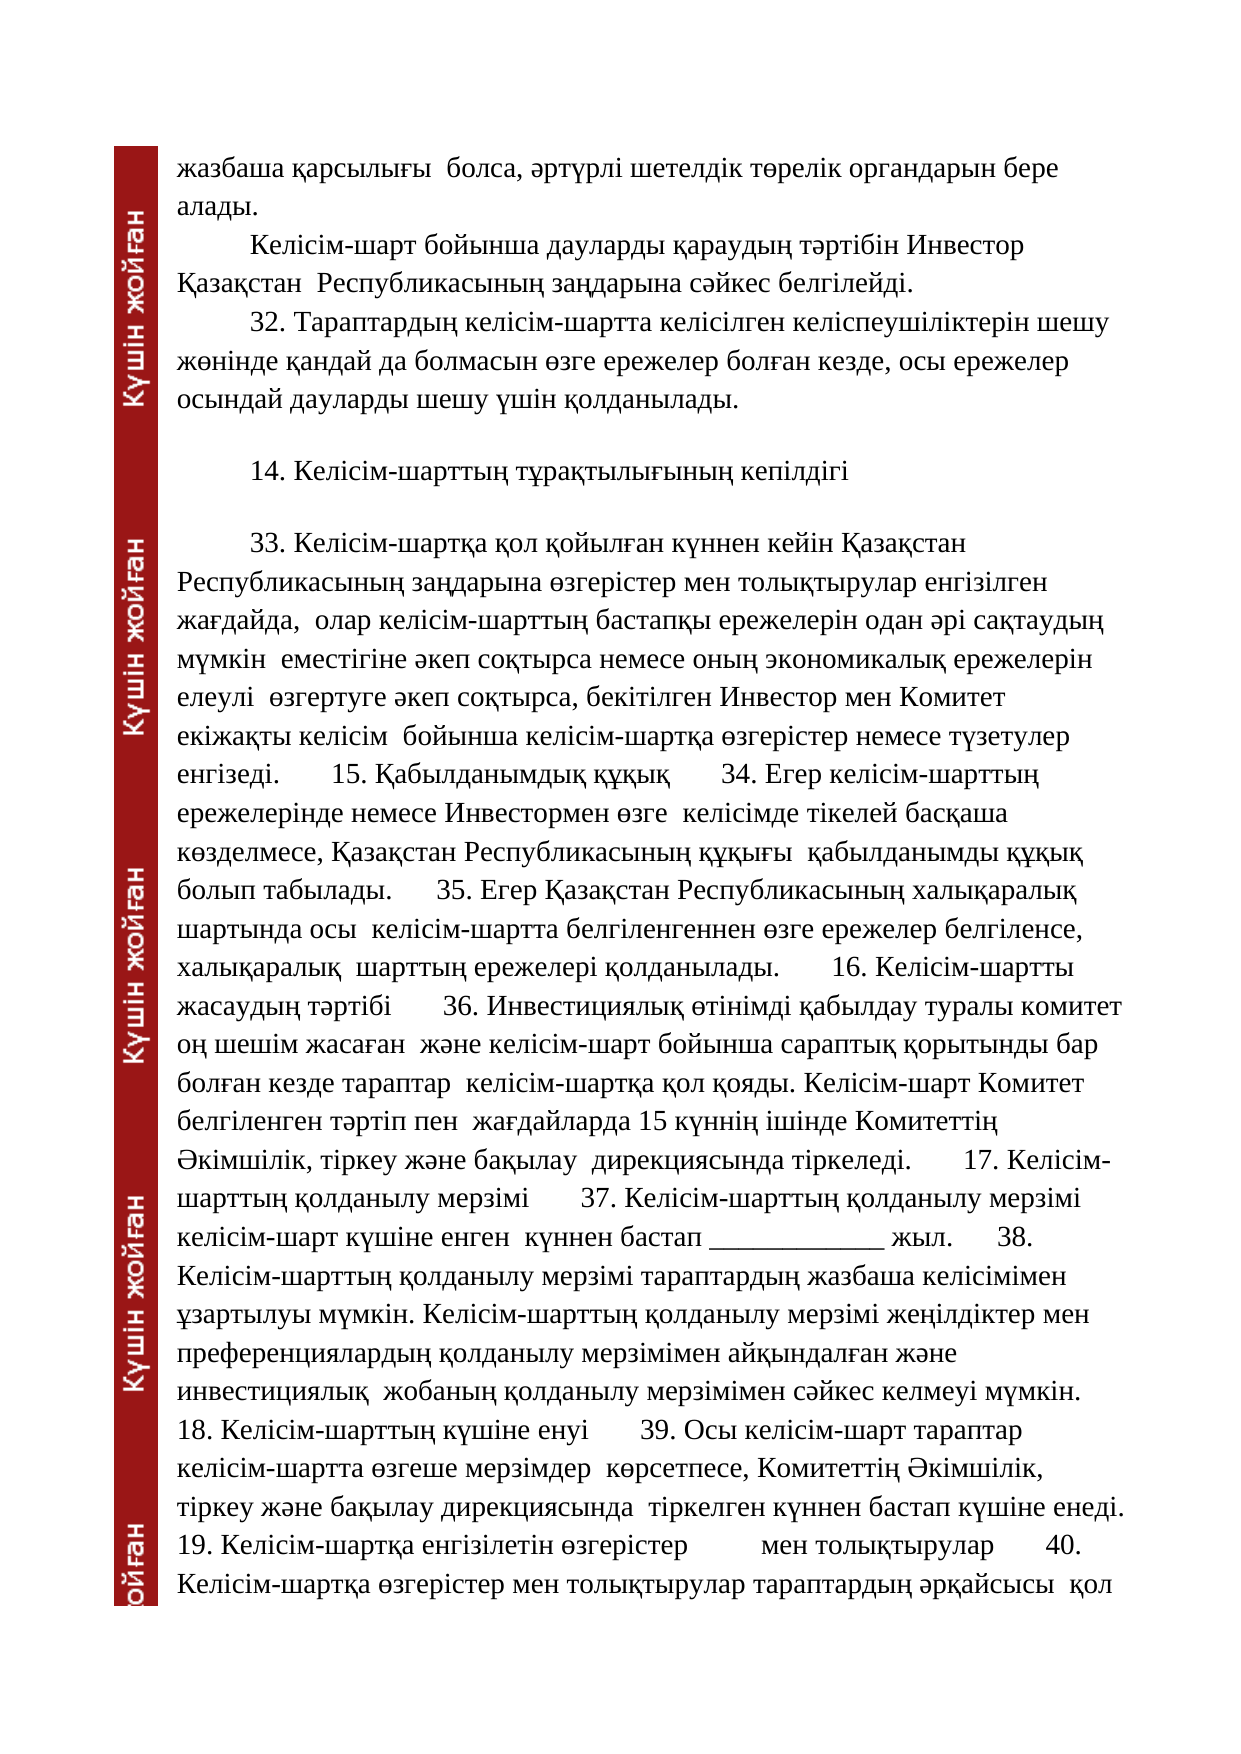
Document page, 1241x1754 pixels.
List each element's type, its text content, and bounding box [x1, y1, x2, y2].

picture [114, 1599, 158, 1606]
picture [114, 146, 158, 150]
picture [114, 559, 158, 564]
